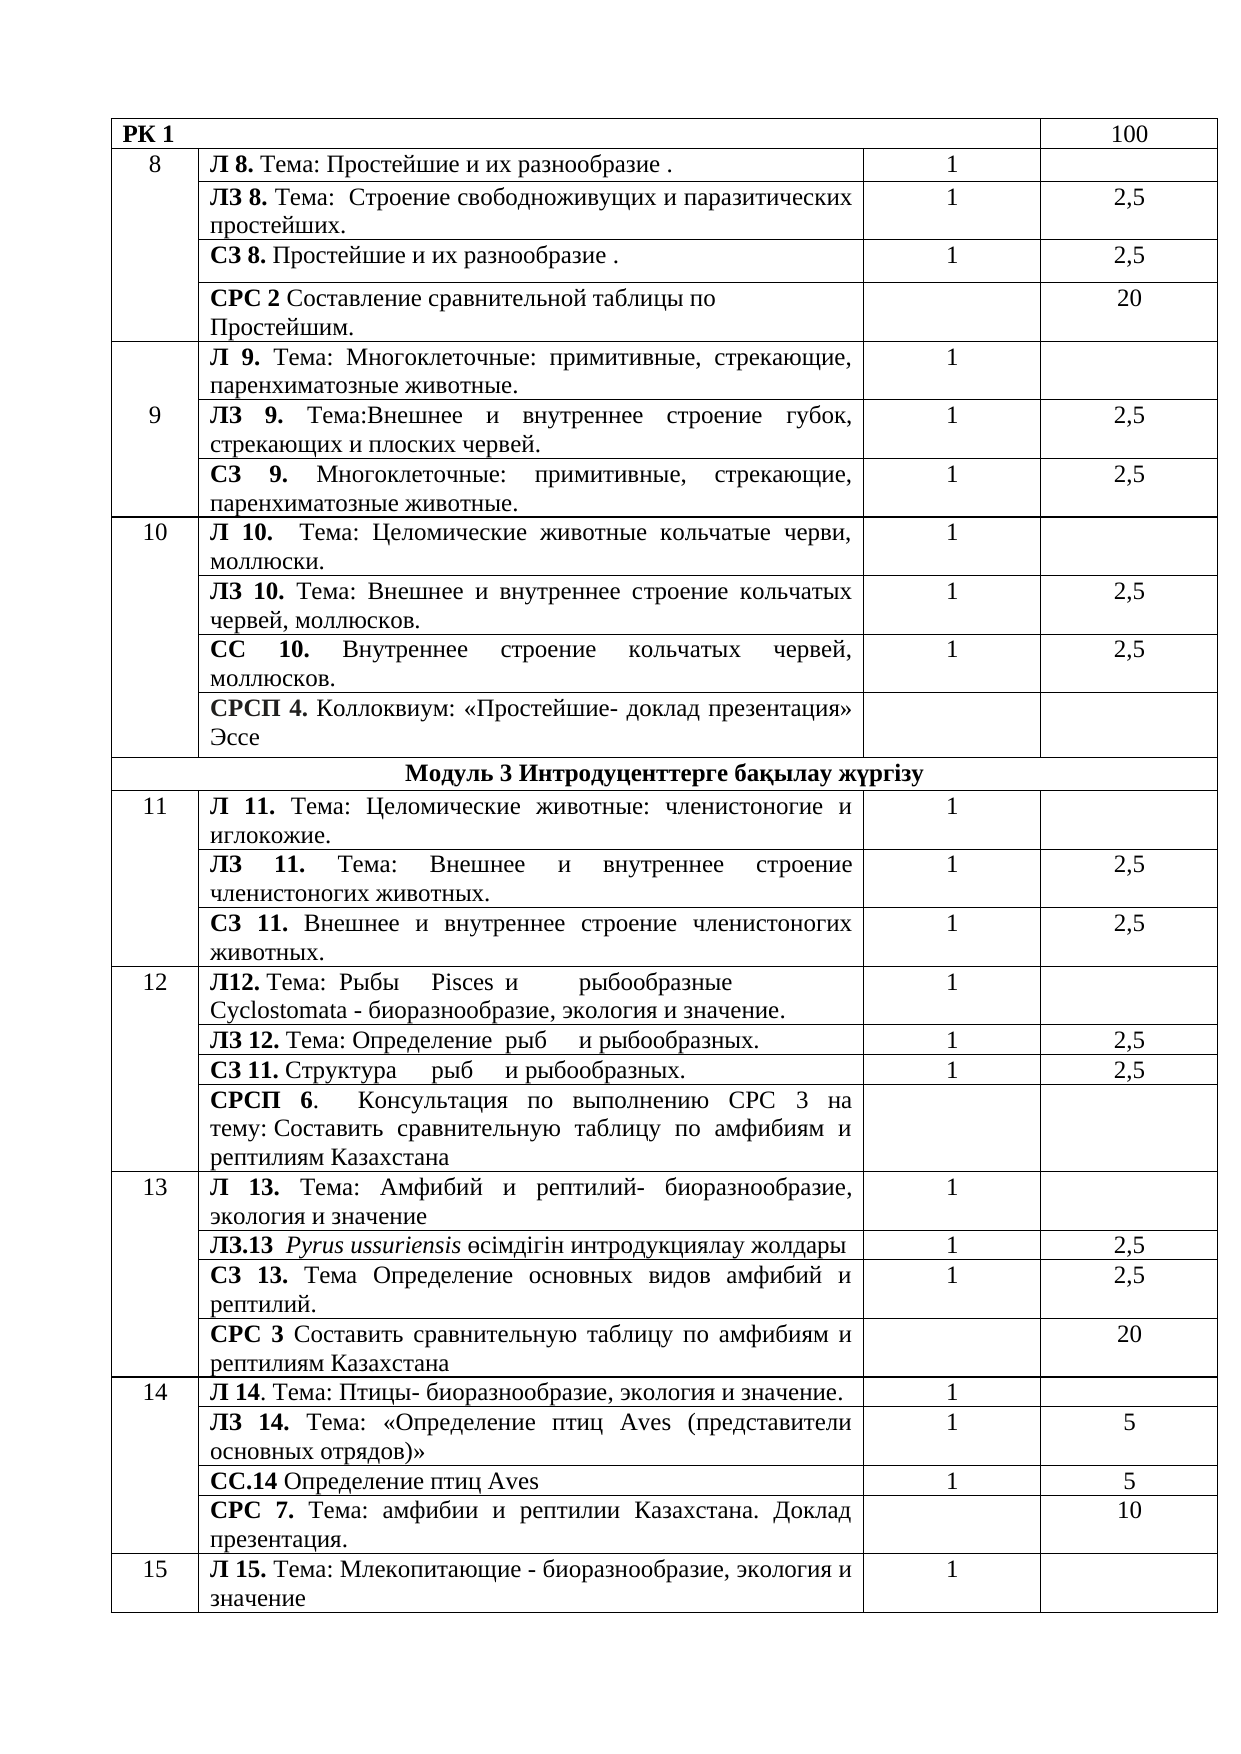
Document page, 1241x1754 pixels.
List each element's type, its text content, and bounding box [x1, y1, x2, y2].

table_cell 2,5 [1041, 1260, 1217, 1318]
table_cell 1 [864, 459, 1040, 516]
table_cell ЛЗ 14. Тема: «Определение птиц Aves (представители основных отрядов)» [199, 1407, 863, 1465]
table_cell 14 [112, 1378, 198, 1553]
table_cell ЛЗ 9. Тема:Внешнее и внутреннее строение губок, стрекающих и плоских червей. [199, 400, 863, 458]
table_cell СЗ 8. Простейшие и их разнообразие . [199, 240, 863, 282]
table_cell 11 [112, 791, 198, 966]
table_cell 1 [864, 635, 1040, 692]
table_cell СРСП 4. Коллоквиум: «Простейшие- доклад презентация» Эссе [199, 693, 863, 757]
table_cell Л 10. Тема: Целомические животные кольчатые черви, моллюски. [199, 518, 863, 575]
table_cell [864, 283, 1040, 341]
table_cell ЛЗ 12. Тема: Определение рыб и рыбообразных. [199, 1025, 863, 1054]
table_cell 2,5 [1041, 1055, 1217, 1084]
table_cell РК 1 [112, 119, 1040, 148]
table_cell Модуль 3 Интродуценттерге бақылау жүргізу [112, 758, 1217, 790]
table_cell 1 [864, 1172, 1040, 1229]
table_cell 10 [1041, 1496, 1217, 1553]
table_cell 2,5 [1041, 1025, 1217, 1054]
table_cell 2,5 [1041, 240, 1217, 282]
table_cell [1041, 1378, 1217, 1406]
table_cell Л 15. Тема: Млекопитающие - биоразнообразие, экология и значение [199, 1554, 863, 1612]
table_cell Л 13. Тема: Амфибий и рептилий- биоразнообразие, экология и значение [199, 1172, 863, 1229]
table_cell 10 [112, 518, 198, 757]
table_cell 5 [1041, 1407, 1217, 1465]
table_cell 2,5 [1041, 850, 1217, 907]
table_cell ЛЗ 10. Тема: Внешнее и внутреннее строение кольчатых червей, моллюсков. [199, 576, 863, 633]
table_cell ЛЗ.13 Pyrus ussuriensis өсімдігін интродукциялау жолдары [199, 1231, 863, 1259]
table_cell 1 [864, 791, 1040, 848]
table_cell 8 [112, 149, 198, 341]
table_cell [1041, 1554, 1217, 1612]
table_cell Л 9. Тема: Многоклеточные: примитивные, стрекающие, паренхиматозные животные. [199, 342, 863, 399]
table_cell СЗ 13. Тема Определение основных видов амфибий и рептилий. [199, 1260, 863, 1318]
table_cell 1 [864, 518, 1040, 575]
table_cell СС 10. Внутреннее строение кольчатых червей, моллюсков. [199, 635, 863, 692]
table_cell СРСП 6. Консультация по выполнению СРС 3 на тему: Составить сравнительную таблицу по амфибиям и рептилиям Казахстана [199, 1085, 863, 1171]
table_cell СРС 2 Составление сравнительной таблицы по Простейшим. [199, 283, 863, 341]
table_cell 1 [864, 1055, 1040, 1084]
table_cell 100 [1041, 119, 1217, 148]
table_cell 1 [864, 1554, 1040, 1612]
table_cell [864, 693, 1040, 757]
table_cell 1 [864, 400, 1040, 458]
table_cell СС.14 Определение птиц Aves [199, 1466, 863, 1494]
table_cell Л 8. Тема: Простейшие и их разнообразие . [199, 149, 863, 181]
table_cell [864, 1319, 1040, 1376]
table_cell 1 [864, 1407, 1040, 1465]
table_cell СРС 3 Составить сравнительную таблицу по амфибиям и рептилиям Казахстана [199, 1319, 863, 1376]
table_cell [1041, 342, 1217, 399]
table_cell 2,5 [1041, 400, 1217, 458]
table_cell 1 [864, 908, 1040, 966]
table_cell 1 [864, 182, 1040, 239]
table_cell 1 [864, 850, 1040, 907]
table_cell Л12. Тема: Рыбы Pisces и рыбообразные Cyclostomata - биоразнообразие, экология и значение. [199, 967, 863, 1024]
table_cell 1 [864, 1378, 1040, 1406]
table_cell Л 11. Тема: Целомические животные: членистоногие и иглокожие. [199, 791, 863, 848]
table_cell 1 [864, 149, 1040, 181]
table_cell 1 [864, 967, 1040, 1024]
table_cell [864, 1496, 1040, 1553]
table_cell [1041, 149, 1217, 181]
table_cell 1 [864, 342, 1040, 399]
table_cell 1 [864, 240, 1040, 282]
table_cell СЗ 11. Структура рыб и рыбообразных. [199, 1055, 863, 1084]
table_cell 9 [112, 342, 198, 516]
table_cell 12 [112, 967, 198, 1171]
table_cell 15 [112, 1554, 198, 1612]
table_cell [1041, 518, 1217, 575]
table_cell 20 [1041, 1319, 1217, 1376]
table_cell [1041, 693, 1217, 757]
table_cell 2,5 [1041, 1231, 1217, 1259]
table_cell ЛЗ 11. Тема: Внешнее и внутреннее строение членистоногих животных. [199, 850, 863, 907]
table_cell 20 [1041, 283, 1217, 341]
table_cell [1041, 791, 1217, 848]
table_cell 2,5 [1041, 635, 1217, 692]
table_cell 1 [864, 1260, 1040, 1318]
table_cell [1041, 1172, 1217, 1229]
table_cell [1041, 1085, 1217, 1171]
table_cell ЛЗ 8. Тема: Строение свободноживущих и паразитических простейших. [199, 182, 863, 239]
table_cell 2,5 [1041, 459, 1217, 516]
table_cell [864, 1085, 1040, 1171]
table_cell СРС 7. Тема: амфибии и рептилии Казахстана. Доклад презентация. [199, 1496, 863, 1553]
table_cell СЗ 9. Многоклеточные: примитивные, стрекающие, паренхиматозные животные. [199, 459, 863, 516]
table_cell СЗ 11. Внешнее и внутреннее строение членистоногих животных. [199, 908, 863, 966]
table_cell [1041, 967, 1217, 1024]
table_cell 2,5 [1041, 576, 1217, 633]
table_cell 1 [864, 576, 1040, 633]
table_cell 2,5 [1041, 908, 1217, 966]
table_cell 1 [864, 1025, 1040, 1054]
table_cell 1 [864, 1231, 1040, 1259]
table_cell 5 [1041, 1466, 1217, 1494]
table_cell 2,5 [1041, 182, 1217, 239]
table_cell 13 [112, 1172, 198, 1376]
table_cell 1 [864, 1466, 1040, 1494]
table_cell Л 14. Тема: Птицы- биоразнообразие, экология и значение. [199, 1378, 863, 1406]
